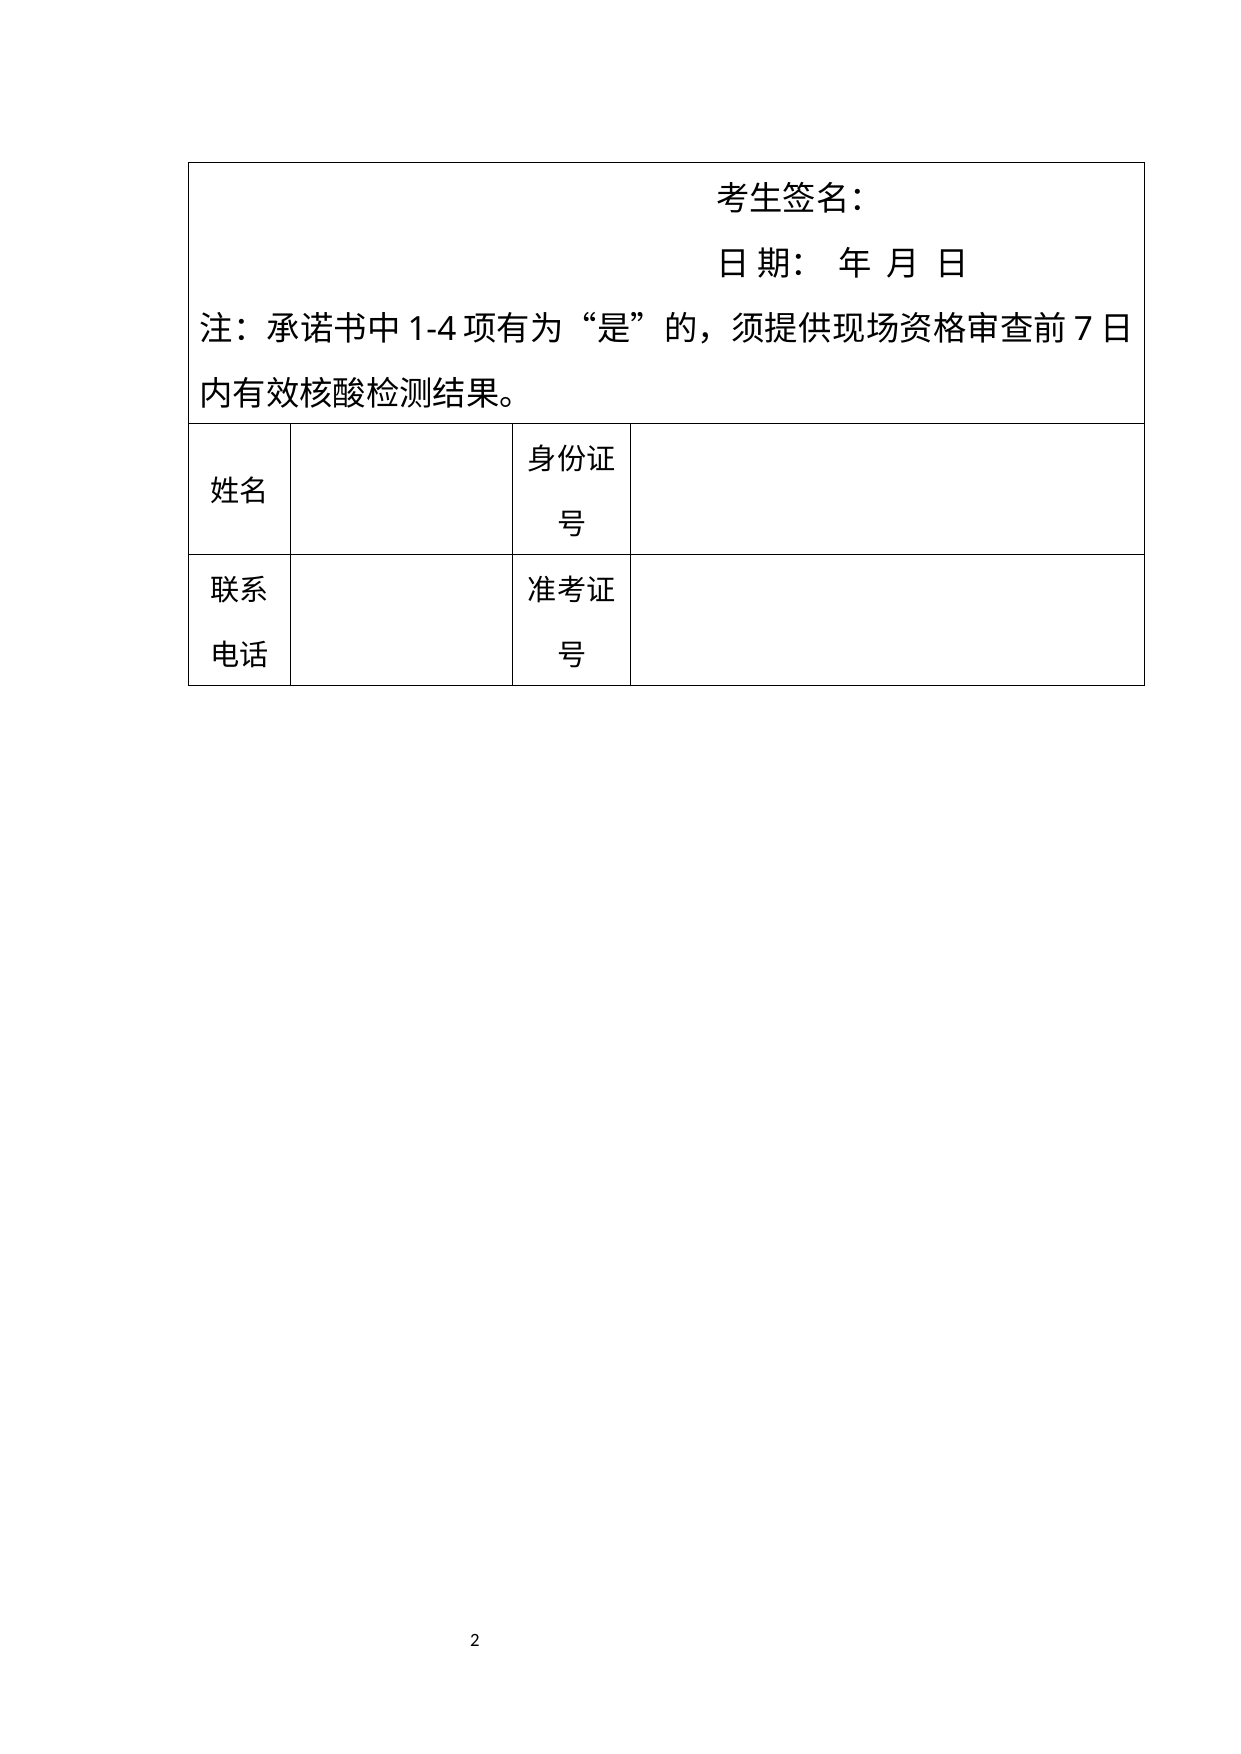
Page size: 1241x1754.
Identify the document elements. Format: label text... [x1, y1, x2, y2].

table_cell 联系电话 [189, 555, 290, 685]
table_cell [291, 424, 512, 554]
table_cell 准考证号 [513, 555, 630, 685]
table_cell 身份证号 [513, 424, 630, 554]
table_cell [631, 424, 1144, 554]
table_cell [291, 555, 512, 685]
table_cell [631, 555, 1144, 685]
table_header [189, 163, 1144, 423]
table_cell 姓名 [189, 424, 290, 554]
